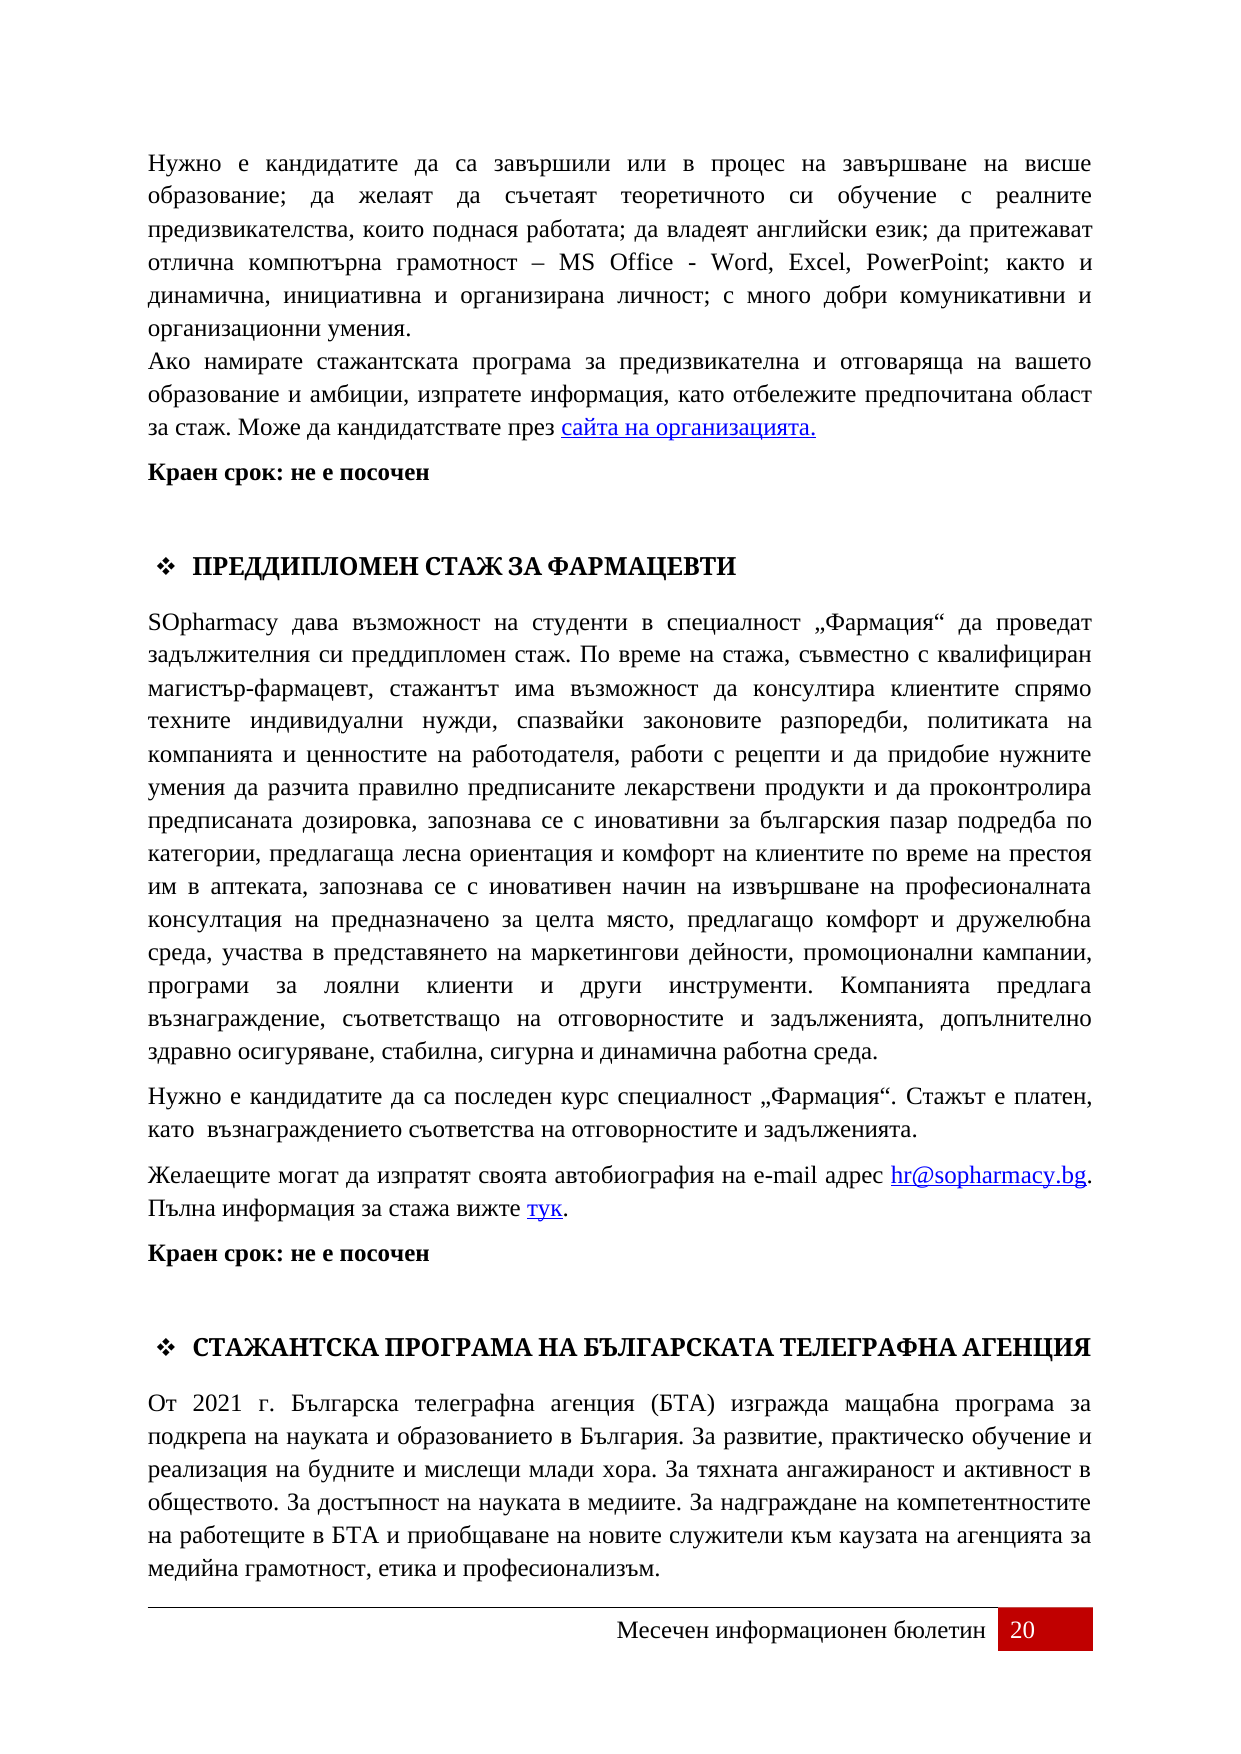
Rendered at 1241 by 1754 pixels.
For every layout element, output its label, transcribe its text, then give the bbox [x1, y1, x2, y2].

subtitle Стажантска програма на Българската телеграфна агенция [154, 1334, 1093, 1363]
text Нужно е кандидатите да са последен курс специалност „Фармация“. Стажът е платен, като възнаграждението съответства на отговорностите и задълженията. [148, 1081, 1093, 1143]
text Желаещите могат да изпратят своята автобиография на e-mail адрес hr@sopharmacy.bg. Пълна информация за стажа вижте тук. [148, 1160, 1093, 1222]
text Краен срок: не е посочен [148, 457, 1093, 486]
text От 2021 г. Българска телеграфна агенция (БТА) изгражда мащабна програма за подкрепа на науката и образованието в България. За развитие, практическо обучение и реализация на будните и мислещи млади хора. За тяхната ангажираност и активност в обществото. За достъпност на науката в медиите. За надграждане на компетентностите на работещите в БТА и приобщаване на новите служители към каузата на агенцията за медийна грамотност, етика и професионализъм. [148, 1388, 1093, 1582]
text Краен срок: не е посочен [148, 1238, 1093, 1267]
text Ако намирате стажантската програма за предизвикателна и отговаряща на вашето образование и амбиции, изпратете информация, като отбележите предпочитана област за стаж. Може да кандидатствате през сайта на организацията. [148, 346, 1093, 441]
subtitle Преддипломен стаж за фармацевти [154, 553, 1093, 582]
text SOpharmacy дава възможност на студенти в специалност „Фармация“ да проведат задължителния си преддипломен стаж. По време на стажа, съвместно с квалифициран магистър-фармацевт, стажантът има възможност да консултира клиентите спрямо техните индивидуални нужди, спазвайки законовите разпоредби, политиката на компанията и ценностите на работодателя, работи с рецепти и да придобие нужните умения да разчита правилно предписаните лекарствени продукти и да проконтролира предписаната дозировка, запознава се с иновативни за българския пазар подредба по категории, предлагаща лесна ориентация и комфорт на клиентите по време на престоя им в аптеката, запознава се с иновативен начин на извършване на професионалната консултация на предназначено за целта място, предлагащо комфорт и дружелюбна среда, участва в представянето на маркетингови дейности, промоционални кампании, програми за лоялни клиенти и други инструменти. Компанията предлага възнаграждение, съответстващо на отговорностите и задълженията, допълнително здравно осигуряване, стабилна, сигурна и динамична работна среда. [148, 607, 1093, 1064]
text Нужно е кандидатите да са завършили или в процес на завършване на висше образование; да желаят да съчетаят теоретичното си обучение с реалните предизвикателства, които поднася работата; да владеят английски език; да притежават отлична компютърна грамотност – MS Office - Word, Excel, PowerPoint; както и динамична, инициативна и организирана личност; с много добри комуникативни и организационни умения. [148, 148, 1093, 341]
